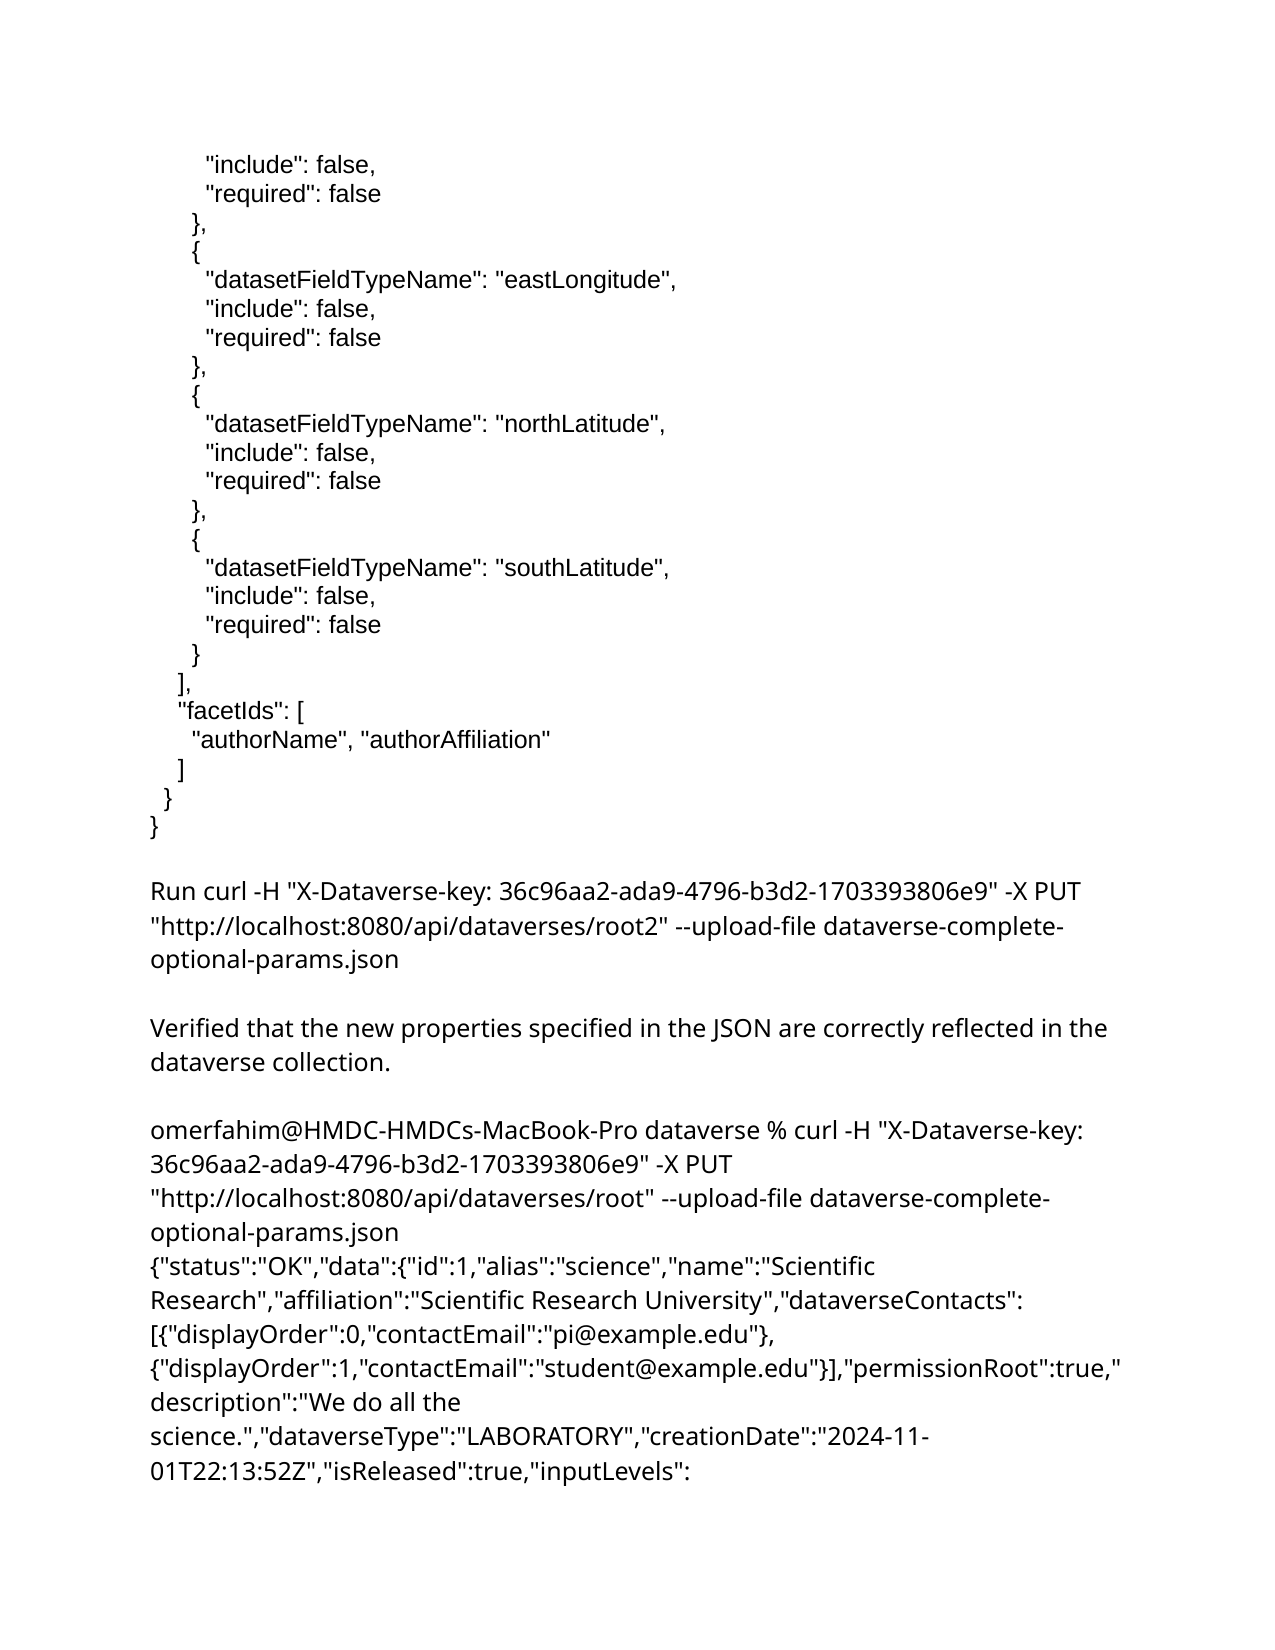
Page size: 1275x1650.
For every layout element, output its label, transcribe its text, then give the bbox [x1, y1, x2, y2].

text }, [150, 207, 1125, 236]
text "include": false, [150, 294, 1125, 322]
text "required": false [150, 466, 1125, 495]
text } [150, 811, 1125, 840]
text } [150, 639, 1125, 667]
text "include": false, [150, 150, 1125, 179]
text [150, 1249, 1125, 1487]
text ], [150, 667, 1125, 696]
text "datasetFieldTypeName": "southLatitude", [150, 552, 1125, 581]
text omerfahim@HMDC-HMDCs-MacBook-Pro dataverse % curl -H "X-Dataverse-key: 36c96aa2-ada9-4796-b3d2-1703393806e9" -X PUT "http://localhost:8080/api/dataverses/root" --upload-file dataverse-complete-optional-params.json [150, 1112, 1125, 1249]
text Run curl -H "X-Dataverse-key: 36c96aa2-ada9-4796-b3d2-1703393806e9" -X PUT "http://localhost:8080/api/dataverses/root2" --upload-file dataverse-complete-optional-params.json [150, 874, 1125, 976]
text }, [150, 495, 1125, 524]
text "include": false, [150, 581, 1125, 610]
text }, [150, 351, 1125, 380]
text { [150, 236, 1125, 265]
text "datasetFieldTypeName": "eastLongitude", [150, 265, 1125, 294]
text "facetIds": [ [150, 696, 1125, 725]
text "required": false [150, 610, 1125, 639]
text "required": false [150, 322, 1125, 351]
text { [150, 380, 1125, 409]
text } [150, 782, 1125, 811]
text "required": false [150, 179, 1125, 207]
text ] [150, 754, 1125, 782]
text { [150, 524, 1125, 552]
text "datasetFieldTypeName": "northLatitude", [150, 409, 1125, 437]
text "authorName", "authorAffiliation" [150, 725, 1125, 754]
text Verified that the new properties specified in the JSON are correctly reflected in the dataverse collection. [150, 1010, 1125, 1078]
text "include": false, [150, 437, 1125, 466]
